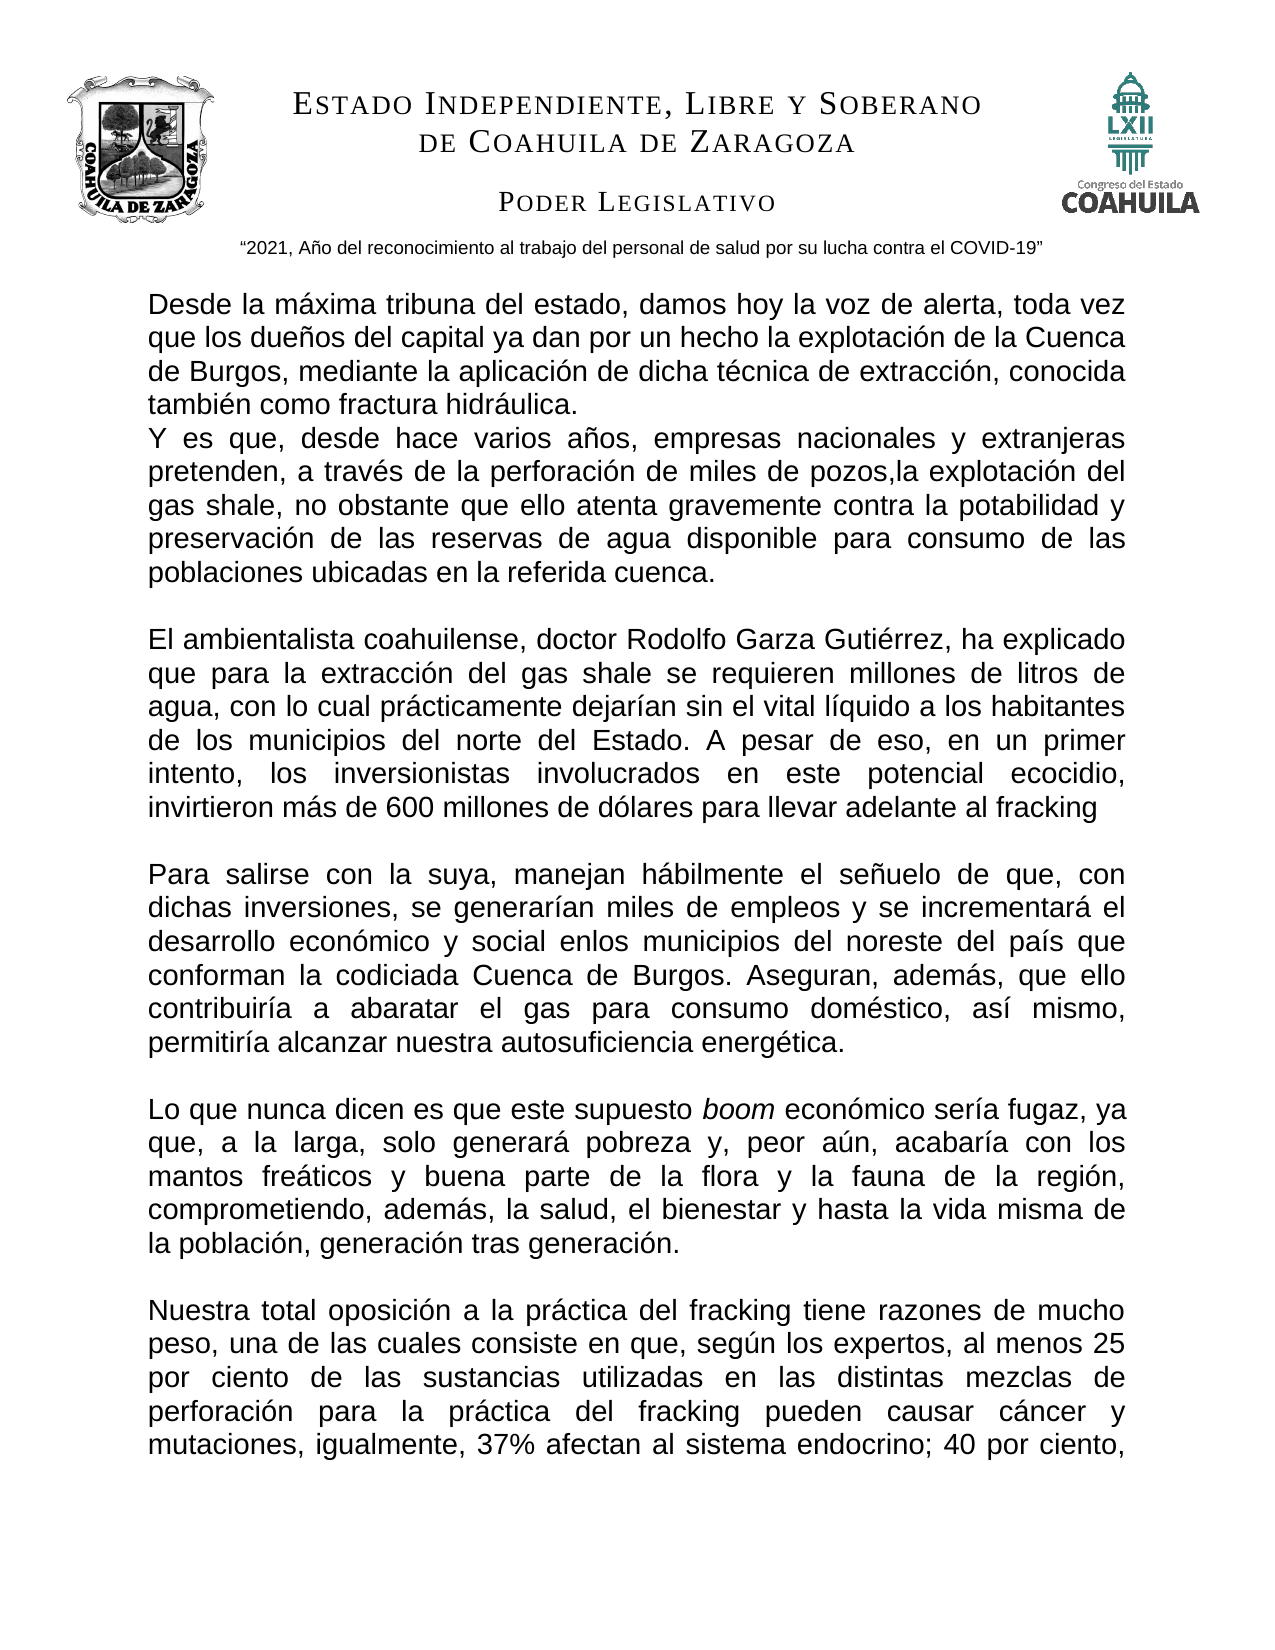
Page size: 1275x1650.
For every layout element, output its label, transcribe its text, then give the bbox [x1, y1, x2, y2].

text El ambientalista coahuilense, doctor Rodolfo Garza Gutiérrez, ha explicado que para la extracción del gas shale se requieren millones de litros de agua, con lo cual prácticamente dejarían sin el vital líquido a los habitantes de los municipios del norte del Estado. A pesar de eso, en un primer intento, los inversionistas involucrados en este potencial ecocidio, invirtieron más de 600 millones de dólares para llevar adelante al fracking [148, 622, 1127, 823]
text Desde la máxima tribuna del estado, damos hoy la voz de alerta, toda vez que los dueños del capital ya dan por un hecho la explotación de la Cuenca de Burgos, mediante la aplicación de dicha técnica de extracción, conocida también como fractura hidráulica. [148, 287, 1127, 421]
text Para salirse con la suya, manejan hábilmente el señuelo de que, con dichas inversiones, se generarían miles de empleos y se incrementará el desarrollo económico y social enlos municipios del noreste del país que conforman la codiciada Cuenca de Burgos. Aseguran, además, que ello contribuiría a abaratar el gas para consumo doméstico, así mismo, permitiría alcanzar nuestra autosuficiencia energética. [148, 857, 1127, 1058]
text Lo que nunca dicen es que este supuesto boom económico sería fugaz, ya que, a la larga, solo generará pobreza y, peor aún, acabaría con los mantos freáticos y buena parte de la flora y la fauna de la región, comprometiendo, además, la salud, el bienestar y hasta la vida misma de la población, generación tras generación. [148, 1092, 1127, 1259]
picture [1053, 57, 1212, 225]
picture [66, 76, 215, 223]
text Y es que, desde hace varios años, empresas nacionales y extranjeras pretenden, a través de la perforación de miles de pozos,la explotación del gas shale, no obstante que ello atenta gravemente contra la potabilidad y preservación de las reservas de agua disponible para consumo de las poblaciones ubicadas en la referida cuenca. [148, 421, 1127, 589]
